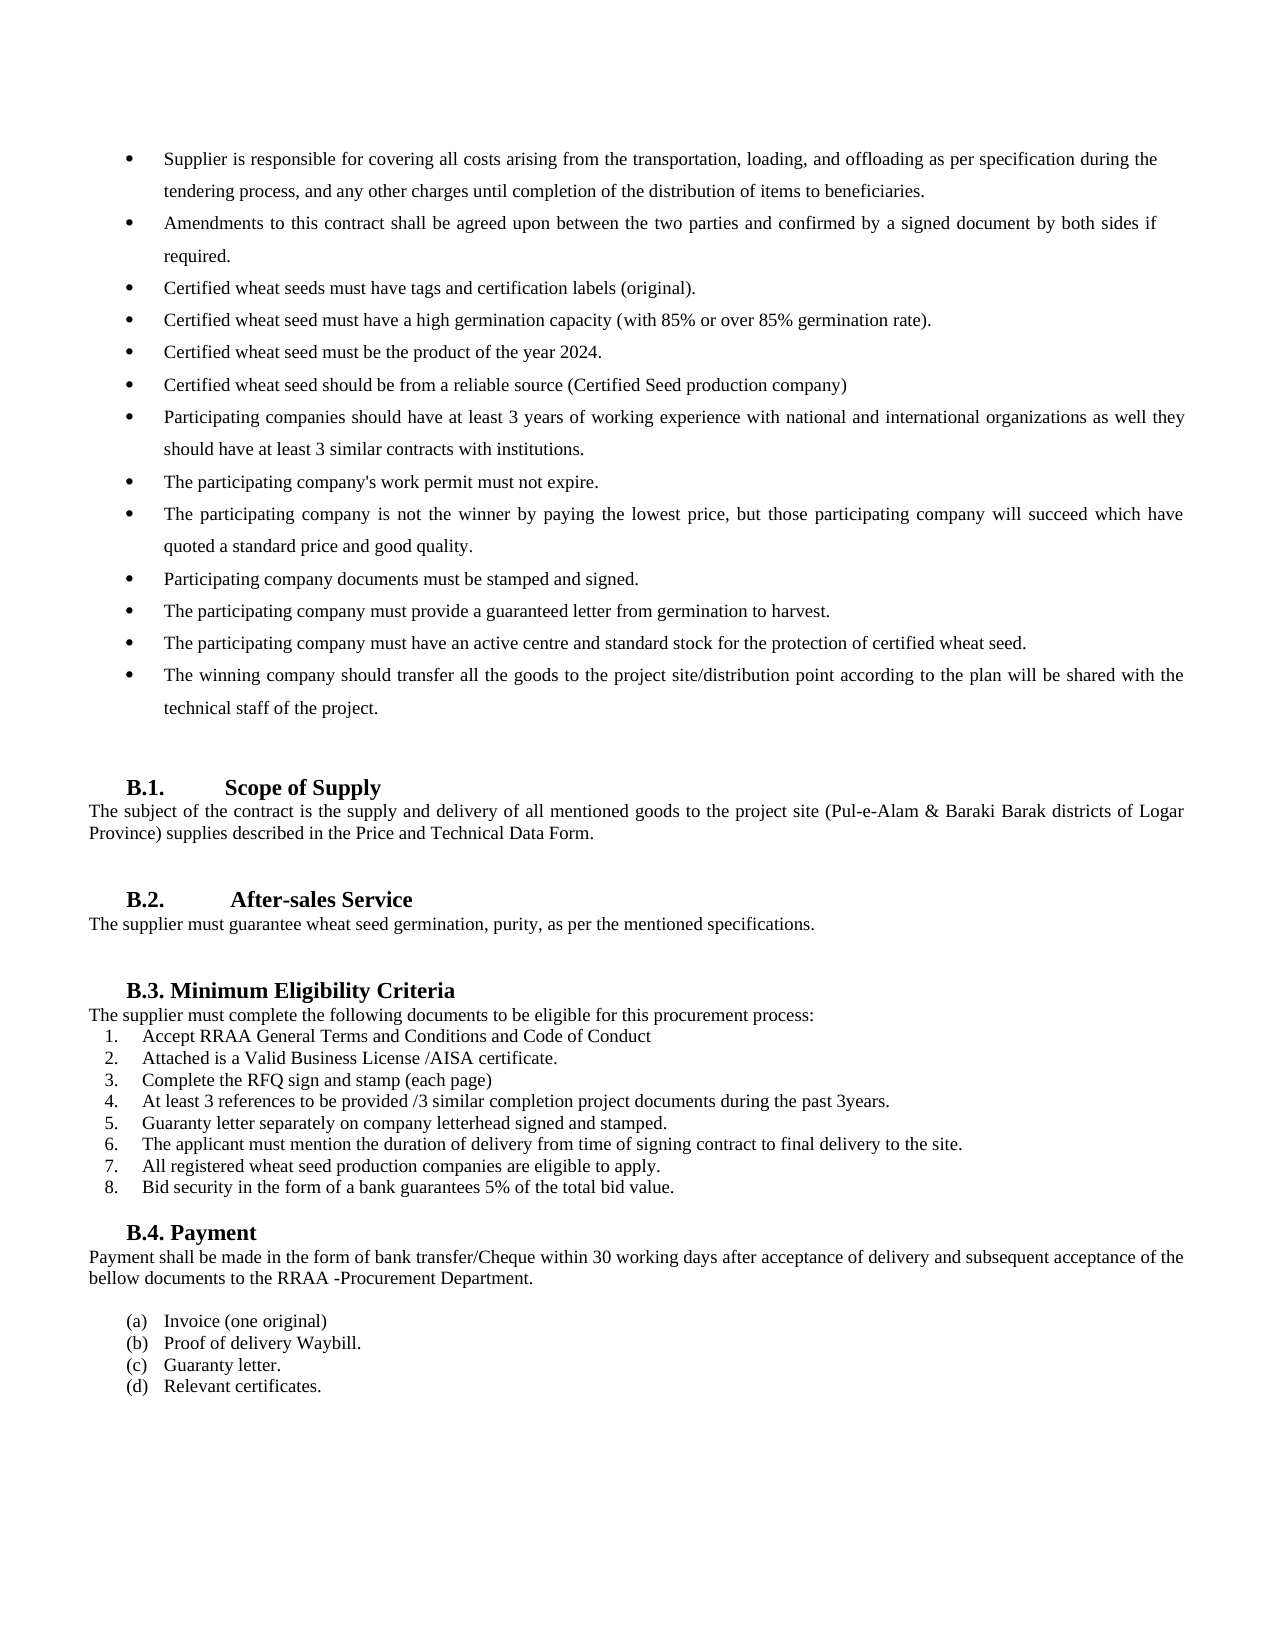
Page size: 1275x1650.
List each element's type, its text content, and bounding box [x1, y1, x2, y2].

list Guaranty letter separately on company letterhead signed and stamped. [104, 1112, 1186, 1133]
list Participating companies should have at least 3 years of working experience with national and international organizations as well they should have at least 3 similar contracts with institutions. [126, 406, 1186, 460]
list Relevant certificates. [126, 1375, 1186, 1397]
list The applicant must mention the duration of delivery from time of signing contract to final delivery to the site. [104, 1133, 1186, 1155]
text Payment shall be made in the form of bank transfer/Cheque within 30 working days after acceptance of delivery and subsequent acceptance of the bellow documents to the RRAA -Procurement Department. [89, 1246, 1186, 1289]
list Complete the RFQ sign and stamp (each page) [104, 1068, 1186, 1090]
list The participating company must have an active centre and standard stock for the protection of certified wheat seed. [126, 632, 1186, 654]
list The participating company's work permit must not expire. [126, 471, 1186, 492]
list After-sales Service [126, 886, 1186, 913]
list Bid security in the form of a bank guarantees 5% of the total bid value. [104, 1176, 1186, 1198]
list Certified wheat seed must have a high germination capacity (with 85% or over 85% germination rate). [126, 309, 1186, 331]
list Amendments to this contract shall be agreed upon between the two parties and confirmed by a signed document by both sides if required. [126, 212, 1160, 266]
list Invoice (one original) [126, 1310, 1186, 1332]
list Attached is a Valid Business License /AISA certificate. [104, 1047, 1186, 1068]
text The supplier must complete the following documents to be eligible for this procurement process: [89, 1004, 1186, 1025]
list The participating company must provide a guaranteed letter from germination to harvest. [126, 600, 1186, 621]
list Proof of delivery Waybill. [126, 1332, 1186, 1353]
text The supplier must guarantee wheat seed germination, purity, as per the mentioned specifications. [89, 913, 1186, 934]
list The participating company is not the winner by paying the lowest price, but those participating company will succeed which have quoted a standard price and good quality. [126, 503, 1186, 557]
text The subject of the contract is the supply and delivery of all mentioned goods to the project site (Pul-e-Alam & Baraki Barak districts of Logar Province) supplies described in the Price and Technical Data Form. [89, 800, 1186, 843]
text B.3. Minimum Eligibility Criteria [126, 977, 1186, 1004]
list Accept RRAA General Terms and Conditions and Code of Conduct [104, 1025, 1186, 1047]
list Scope of Supply [126, 774, 1186, 800]
list All registered wheat seed production companies are eligible to apply. [104, 1155, 1186, 1176]
list Supplier is responsible for covering all costs arising from the transportation, loading, and offloading as per specification during the tendering process, and any other charges until completion of the distribution of items to beneficiaries. [126, 148, 1160, 202]
list Certified wheat seed must be the product of the year 2024. [126, 341, 1186, 363]
list Certified wheat seeds must have tags and certification labels (original). [126, 277, 1186, 298]
list Guaranty letter. [126, 1353, 1186, 1375]
list The winning company should transfer all the goods to the project site/distribution point according to the plan will be shared with the technical staff of the project. [126, 664, 1186, 718]
list Participating company documents must be stamped and signed. [126, 567, 1186, 589]
text B.4. Payment [126, 1219, 1186, 1246]
list Certified wheat seed should be from a reliable source (Certified Seed production company) [126, 374, 1186, 395]
list At least 3 references to be provided /3 similar completion project documents during the past 3years. [104, 1090, 1186, 1112]
